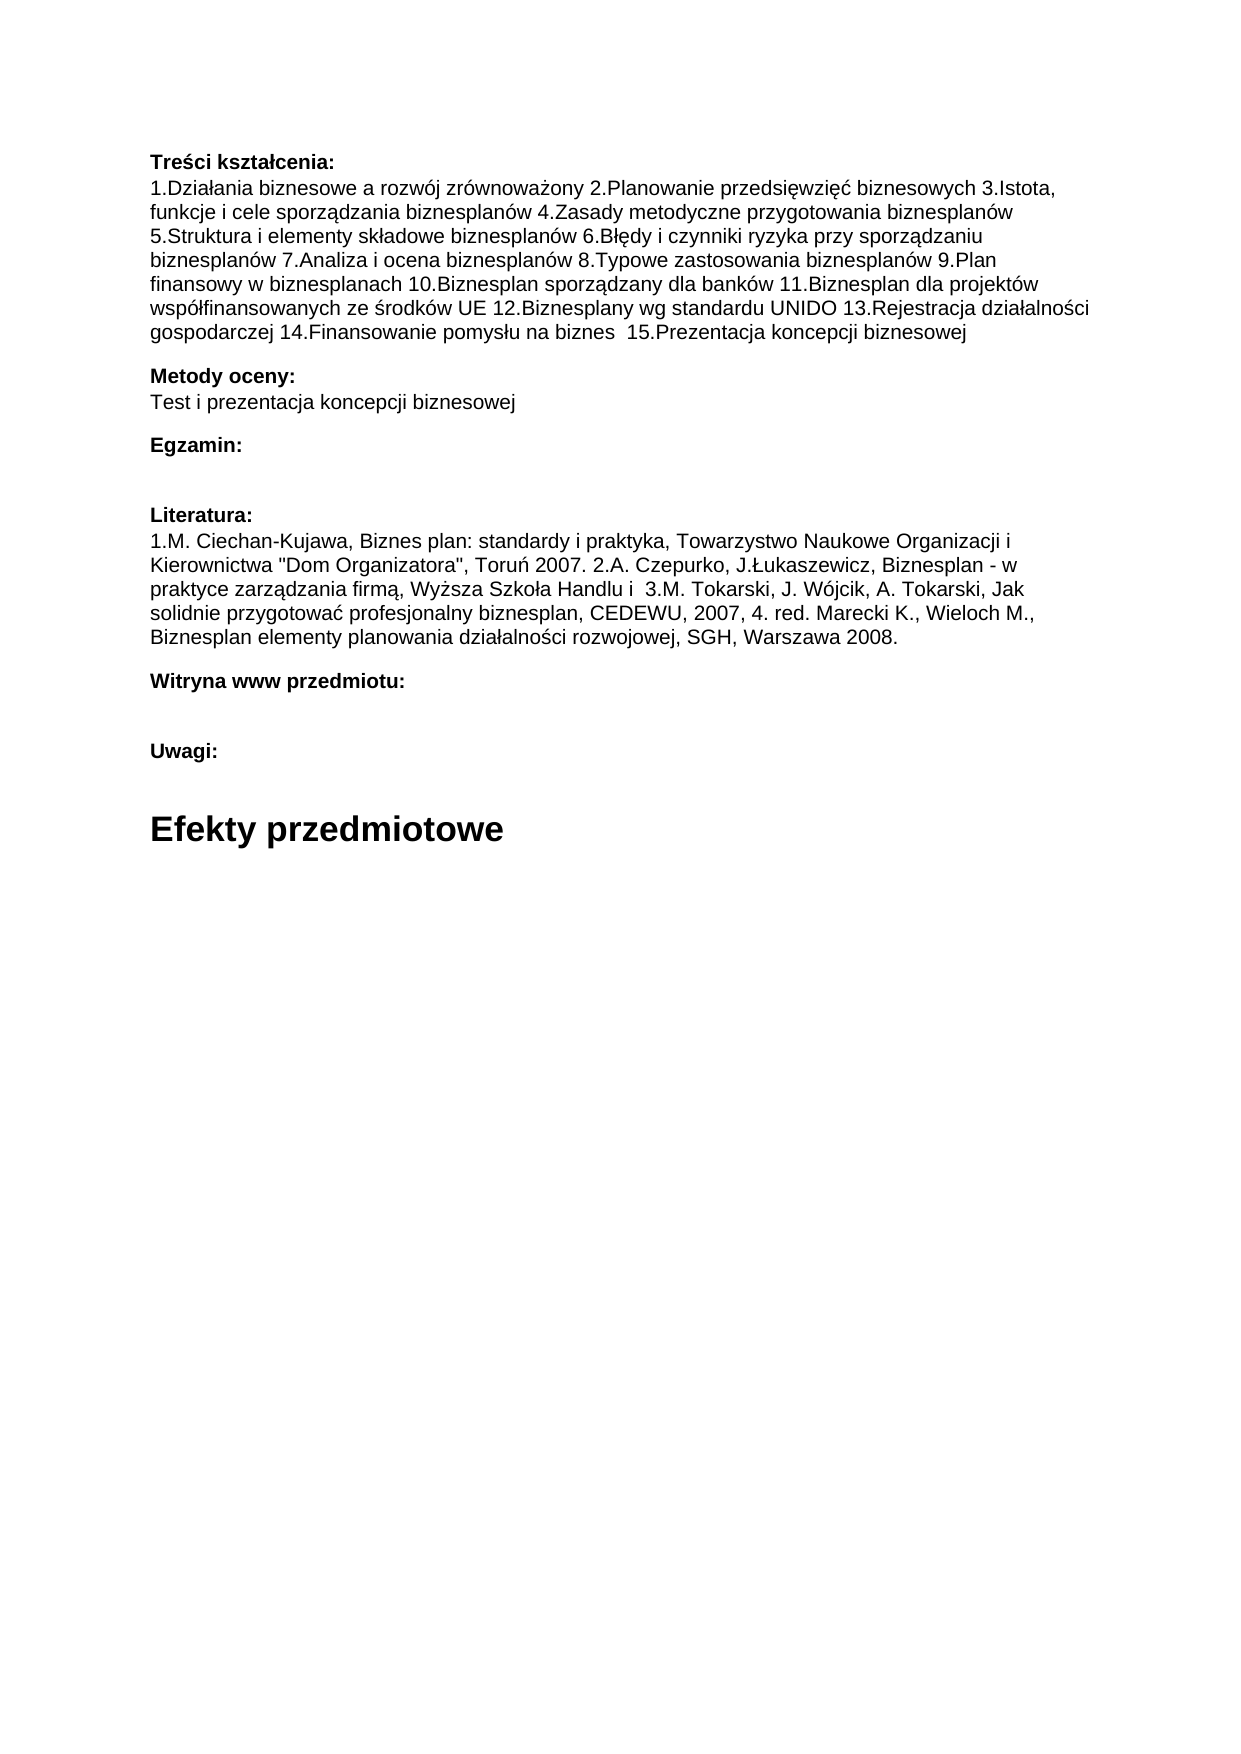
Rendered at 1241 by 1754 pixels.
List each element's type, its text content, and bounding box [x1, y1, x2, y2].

subtitle Efekty przedmiotowe [150, 808, 1090, 849]
text 1.M. Ciechan-Kujawa, Biznes plan: standardy i praktyka, Towarzystwo Naukowe Organizacji i Kierownictwa "Dom Organizatora", Toruń 2007. 2.A. Czepurko, J.Łukaszewicz, Biznesplan - w praktyce zarządzania firmą, Wyższa Szkoła Handlu i 3.M. Tokarski, J. Wójcik, A. Tokarski, Jak solidnie przygotować profesjonalny biznesplan, CEDEWU, 2007, 4. red. Marecki K., Wieloch M., Biznesplan elementy planowania działalności rozwojowej, SGH, Warszawa 2008. [150, 529, 1090, 649]
text Test i prezentacja koncepcji biznesowej [150, 389, 1090, 413]
text Literatura: [150, 503, 1090, 527]
text Treści kształcenia: [150, 150, 1090, 174]
text Metody oceny: [150, 363, 1090, 387]
text Egzamin: [150, 433, 1090, 457]
text 1.Działania biznesowe a rozwój zrównoważony 2.Planowanie przedsięwzięć biznesowych 3.Istota, funkcje i cele sporządzania biznesplanów 4.Zasady metodyczne przygotowania biznesplanów 5.Struktura i elementy składowe biznesplanów 6.Błędy i czynniki ryzyka przy sporządzaniu biznesplanów 7.Analiza i ocena biznesplanów 8.Typowe zastosowania biznesplanów 9.Plan finansowy w biznesplanach 10.Biznesplan sporządzany dla banków 11.Biznesplan dla projektów współfinansowanych ze środków UE 12.Biznesplany wg standardu UNIDO 13.Rejestracja działalności gospodarczej 14.Finansowanie pomysłu na biznes 15.Prezentacja koncepcji biznesowej [150, 176, 1090, 344]
text Uwagi: [150, 738, 1090, 762]
text Witryna www przedmiotu: [150, 669, 1090, 693]
